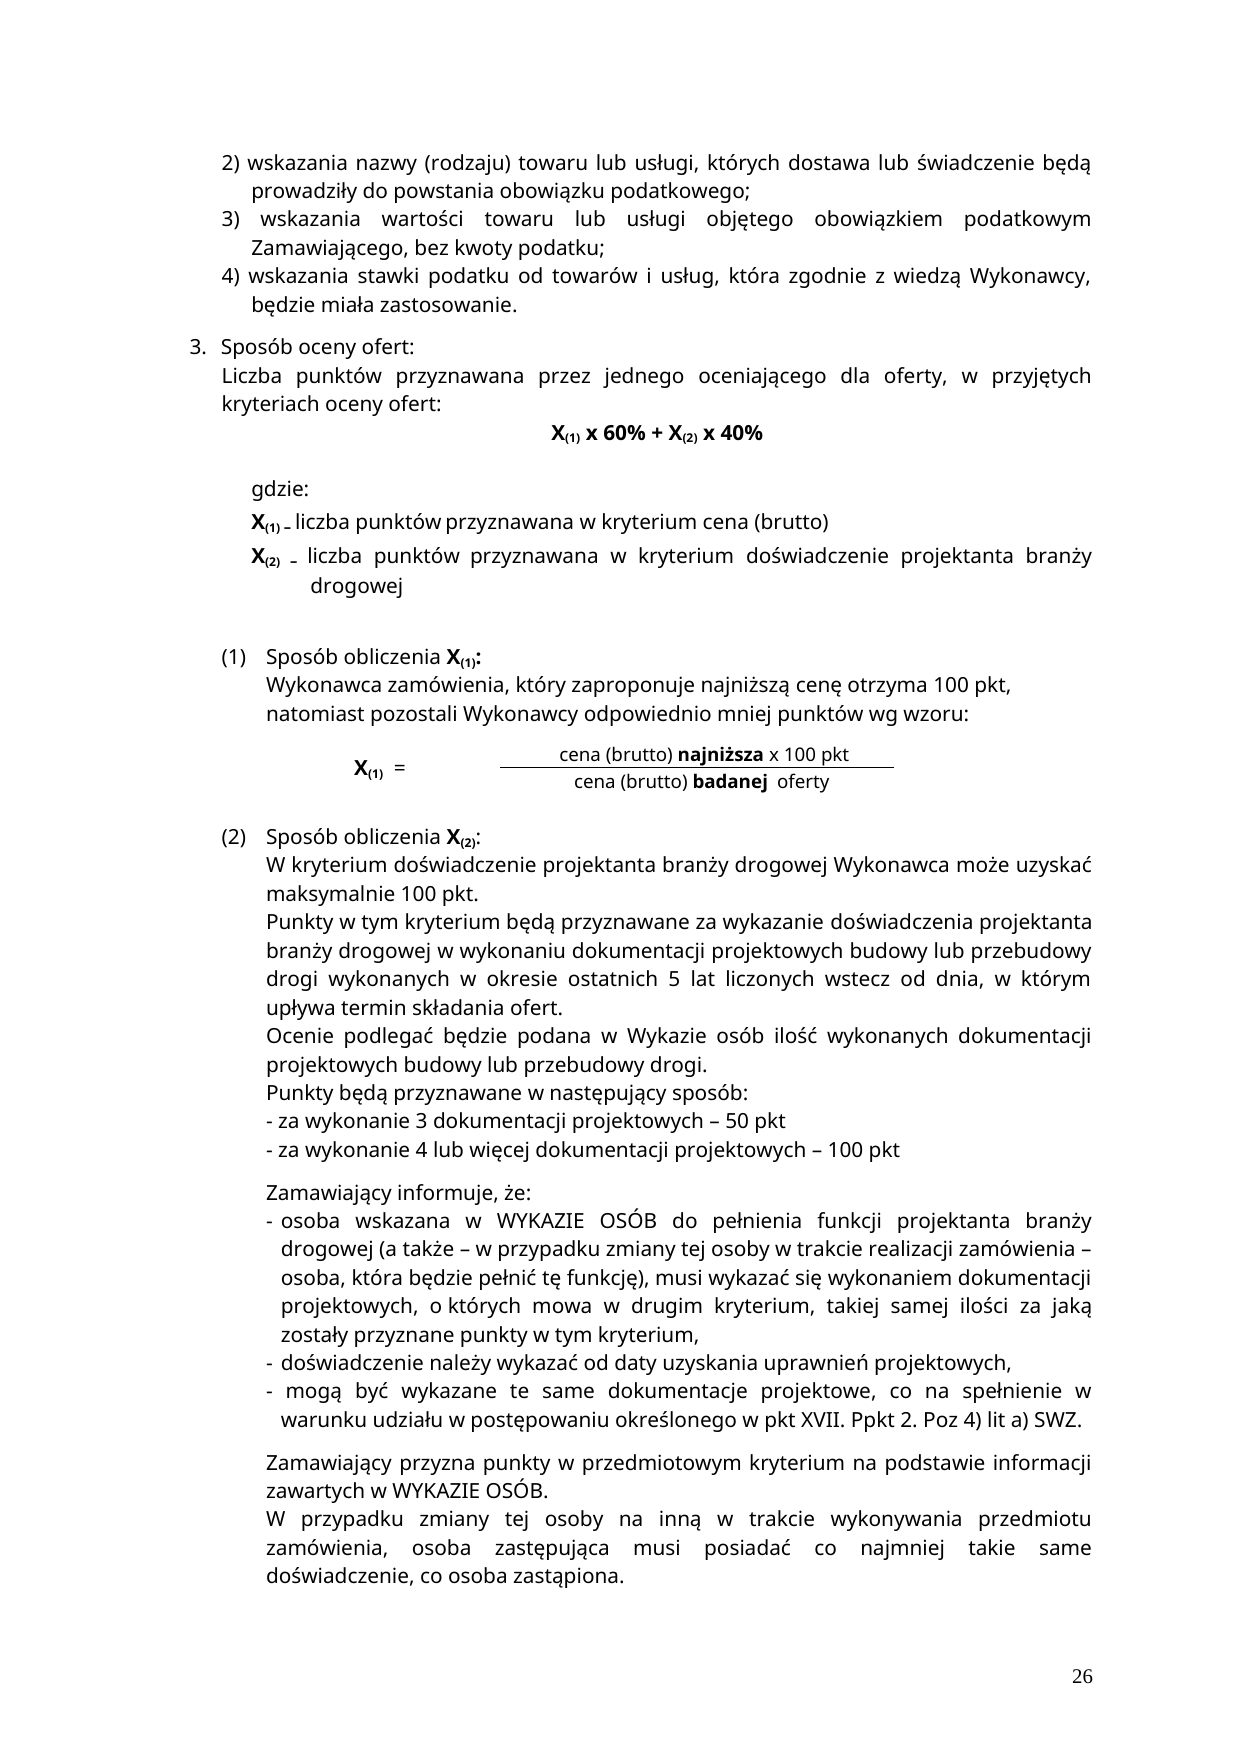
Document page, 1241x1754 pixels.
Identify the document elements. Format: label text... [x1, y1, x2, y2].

text (1) Sposób obliczenia X(1): [221, 642, 1093, 671]
text 4) wskazania stawki podatku od towarów i usług, która zgodnie z wiedzą Wykonawcy, będzie miała zastosowanie. [221, 261, 1093, 318]
table_cell cena (brutto) badanej oferty [500, 768, 893, 794]
text Wykonawca zamówienia, który zaproponuje najniższą cenę otrzyma 100 pkt, natomiast pozostali Wykonawcy odpowiednio mniej punktów wg wzoru: [266, 671, 1093, 727]
text 3. Sposób oceny ofert: [189, 332, 1093, 361]
table_header X(1) = [347, 742, 500, 794]
text - doświadczenie należy wykazać od daty uzyskania uprawnień projektowych, [266, 1348, 1093, 1377]
text - za wykonanie 3 dokumentacji projektowych – 50 pkt [266, 1107, 1093, 1135]
text Punkty w tym kryterium będą przyznawane za wykazanie doświadczenia projektanta branży drogowej w wykonaniu dokumentacji projektowych budowy lub przebudowy drogi wykonanych w okresie ostatnich 5 lat liczonych wstecz od dnia, w którym upływa termin składania ofert. [266, 907, 1093, 1021]
text X(1) – liczba punktów przyznawana w kryterium cena (brutto) [221, 503, 1093, 537]
text W kryterium doświadczenie projektanta branży drogowej Wykonawca może uzyskać maksymalnie 100 pkt. [266, 851, 1093, 907]
text X(1) x 60% + X(2) x 40% [221, 418, 1093, 446]
text Zamawiający informuje, że: [266, 1178, 1093, 1206]
table_header cena (brutto) najniższa x 100 pkt [500, 742, 893, 767]
text Punkty będą przyznawane w następujący sposób: [266, 1078, 1093, 1107]
text - osoba wskazana w WYKAZIE OSÓB do pełnienia funkcji projektanta branży drogowej (a także – w przypadku zmiany tej osoby w trakcie realizacji zamówienia – osoba, która będzie pełnić tę funkcję), musi wykazać się wykonaniem dokumentacji projektowych, o których mowa w drugim kryterium, takiej samej ilości za jaką zostały przyznane punkty w tym kryterium, [266, 1206, 1093, 1348]
text gdzie: [221, 474, 1093, 503]
text Zamawiający przyzna punkty w przedmiotowym kryterium na podstawie informacji zawartych w WYKAZIE OSÓB. [266, 1448, 1093, 1504]
text W przypadku zmiany tej osoby na inną w trakcie wykonywania przedmiotu zamówienia, osoba zastępująca musi posiadać co najmniej takie same doświadczenie, co osoba zastąpiona. [266, 1504, 1093, 1590]
text Liczba punktów przyznawana przez jednego oceniającego dla oferty, w przyjętych kryteriach oceny ofert: [221, 361, 1093, 418]
text (2) Sposób obliczenia X(2): [221, 822, 1093, 851]
text 2) wskazania nazwy (rodzaju) towaru lub usługi, których dostawa lub świadczenie będą prowadziły do powstania obowiązku podatkowego; [221, 148, 1093, 204]
text X(2) – liczba punktów przyznawana w kryterium doświadczenie projektanta branży drogowej [251, 537, 1093, 599]
text Ocenie podlegać będzie podana w Wykazie osób ilość wykonanych dokumentacji projektowych budowy lub przebudowy drogi. [266, 1021, 1093, 1078]
text - za wykonanie 4 lub więcej dokumentacji projektowych – 100 pkt [266, 1135, 1093, 1163]
text 3) wskazania wartości towaru lub usługi objętego obowiązkiem podatkowym Zamawiającego, bez kwoty podatku; [221, 204, 1093, 261]
text - mogą być wykazane te same dokumentacje projektowe, co na spełnienie w warunku udziału w postępowaniu określonego w pkt XVII. Ppkt 2. Poz 4) lit a) SWZ. [266, 1377, 1093, 1433]
